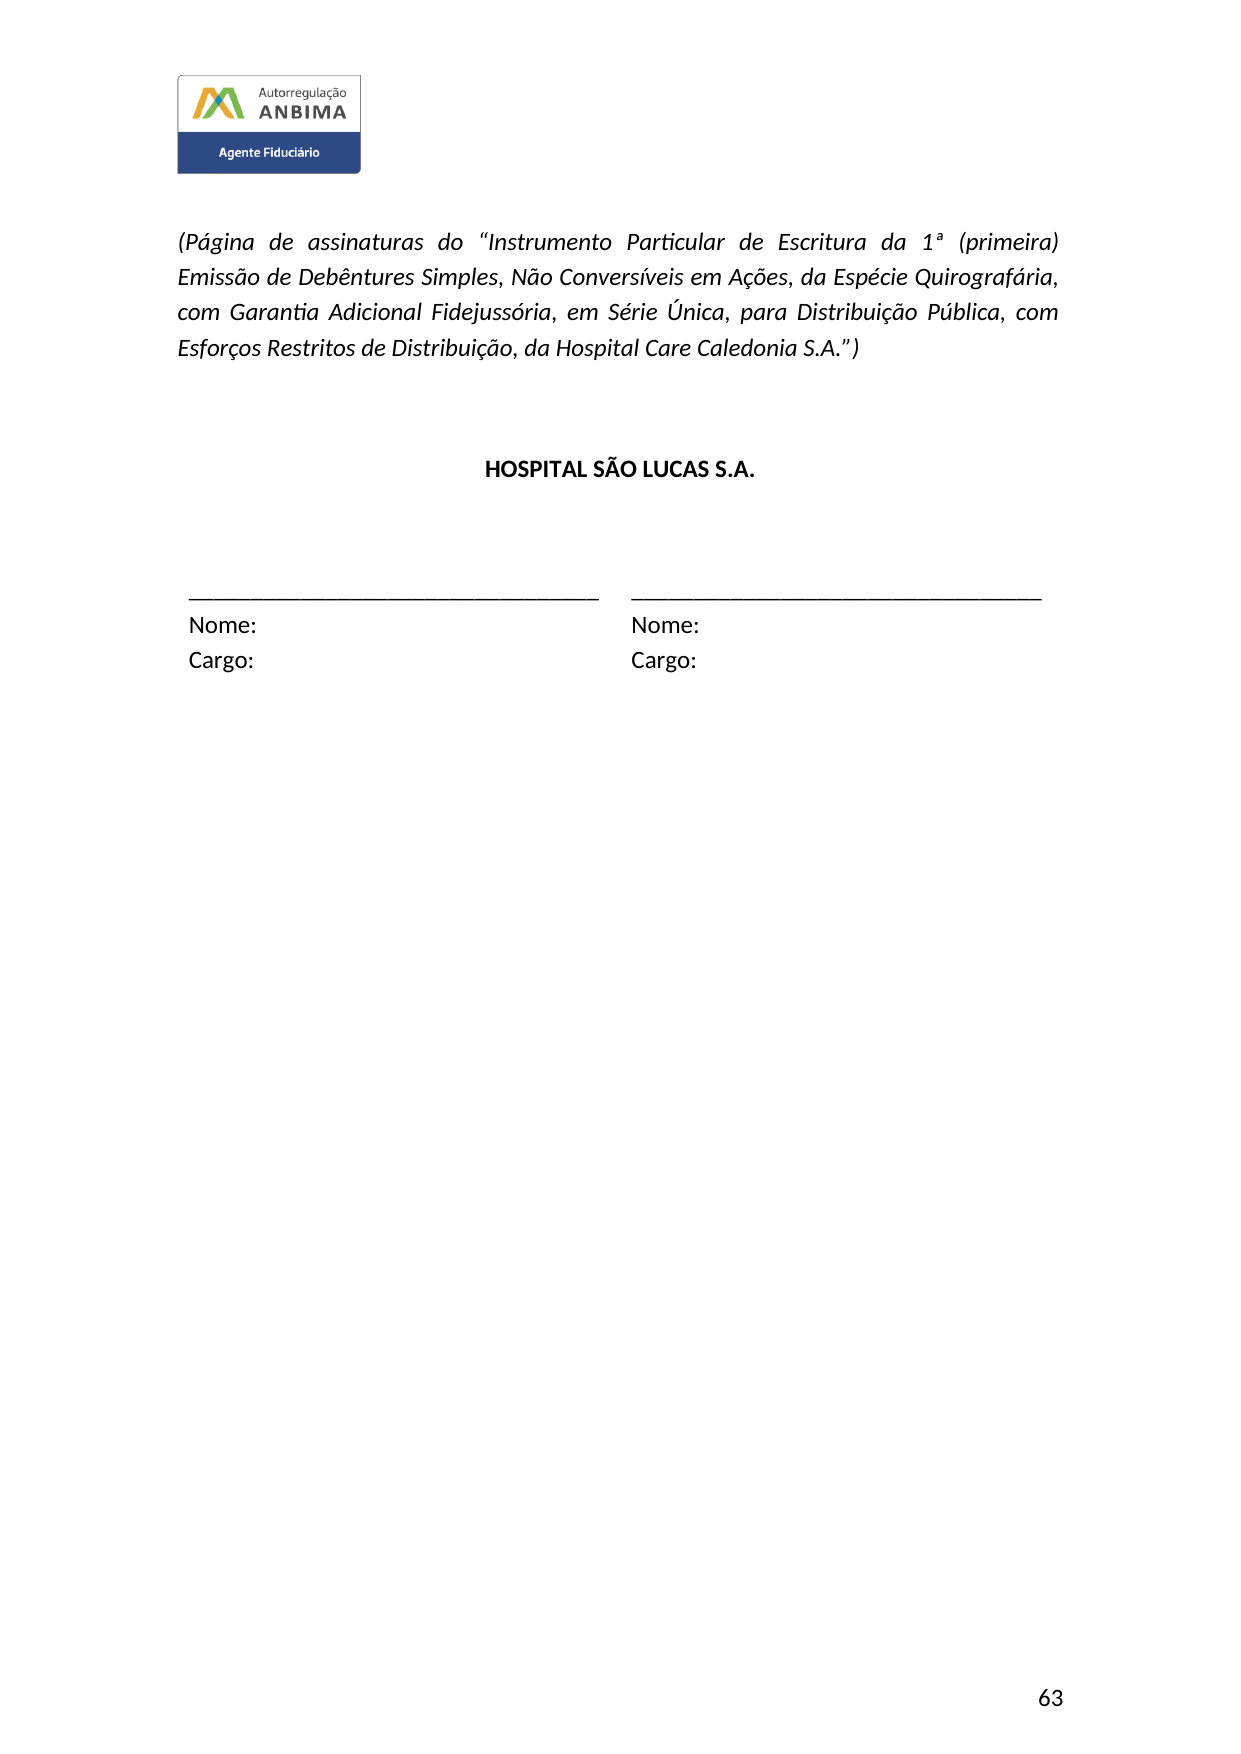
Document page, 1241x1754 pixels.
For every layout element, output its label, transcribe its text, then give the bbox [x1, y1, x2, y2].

table_header _________________________________ Nome: Cargo: [620, 570, 1063, 676]
table_header _________________________________ Nome: Cargo: [177, 570, 620, 676]
text HOSPITAL SÃO LUCAS S.A. [177, 449, 1063, 484]
text (Página de assinaturas do “Instrumento Particular de Escritura da 1ª (primeira) Emissão de Debêntures Simples, Não Conversíveis em Ações, da Espécie Quirografária, com Garantia Adicional Fidejussória, em Série Única, para Distribuição Pública, com Esforços Restritos de Distribuição, da Hospital Care Caledonia S.A.”) [177, 222, 1063, 363]
picture [177, 75, 361, 174]
